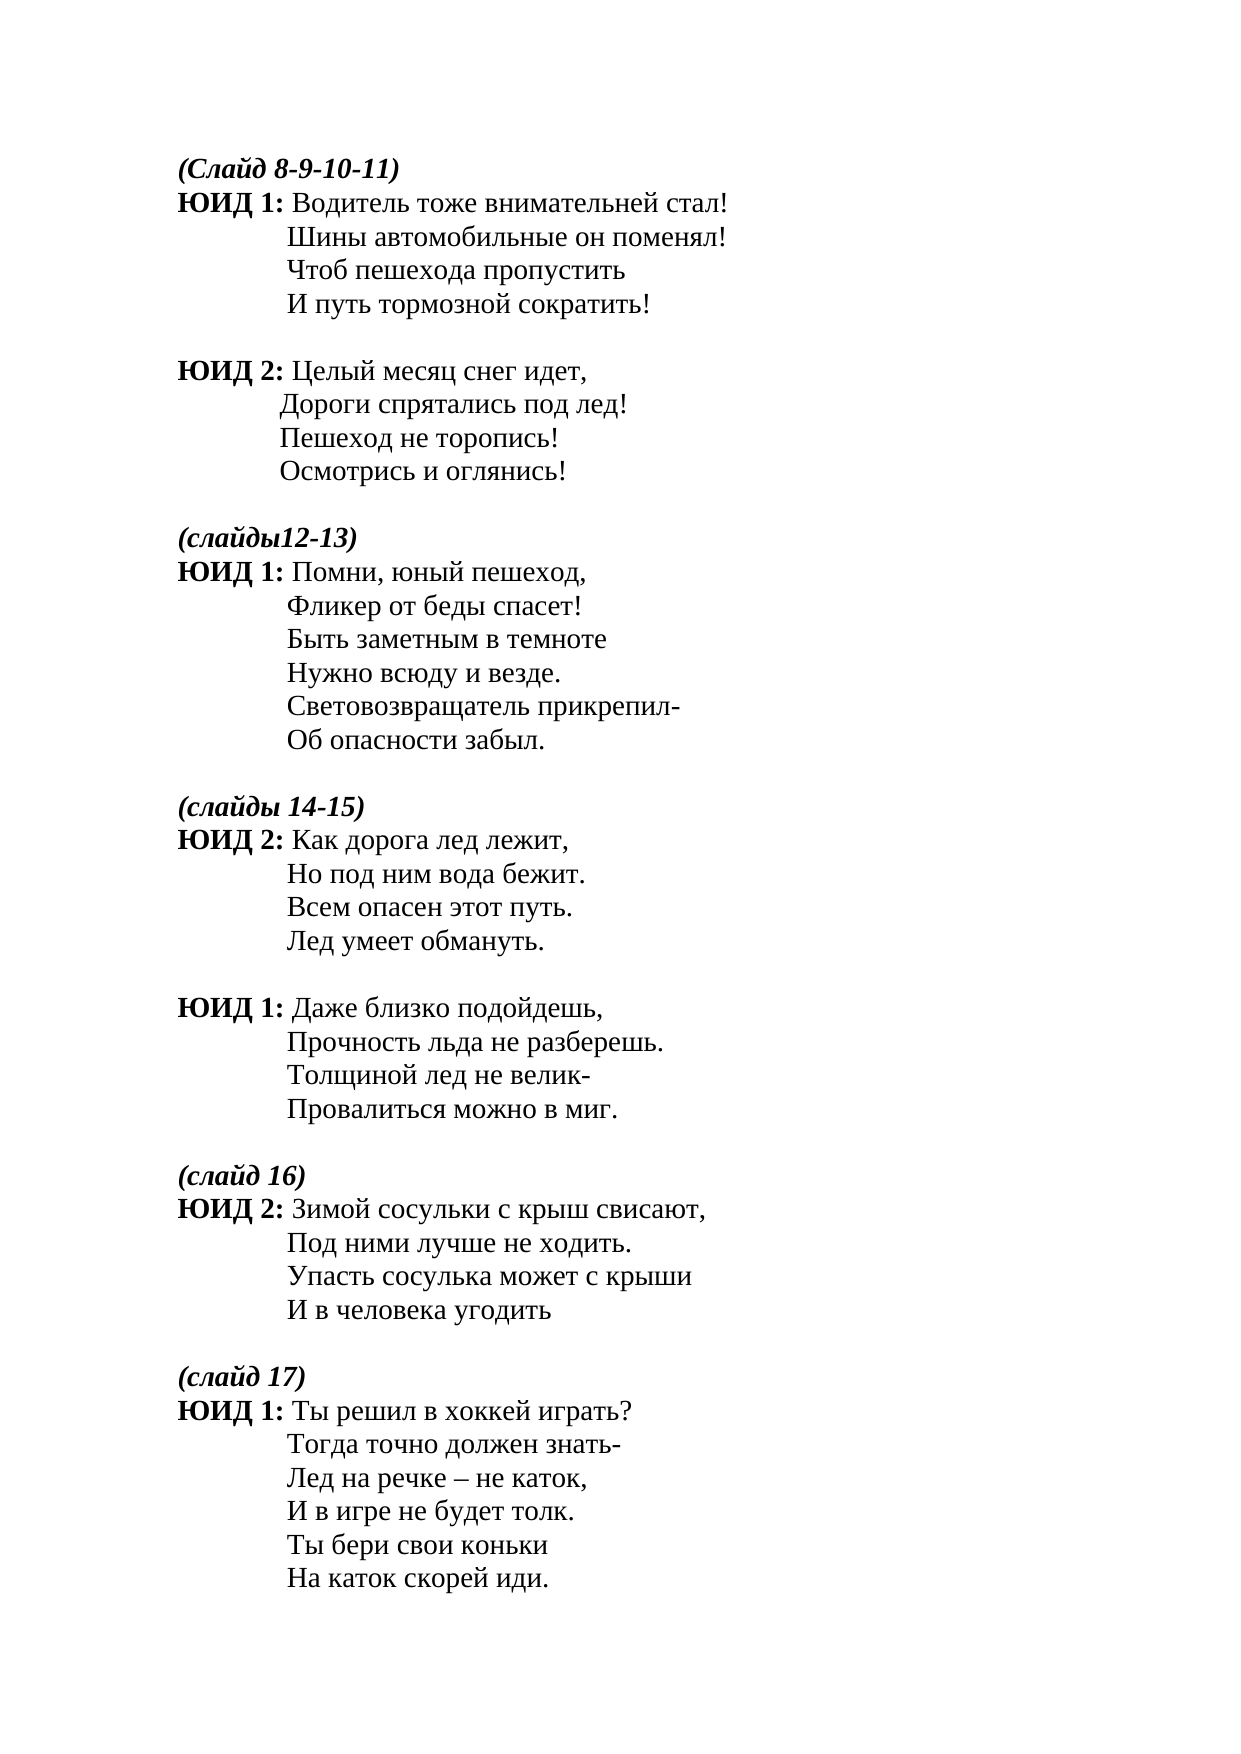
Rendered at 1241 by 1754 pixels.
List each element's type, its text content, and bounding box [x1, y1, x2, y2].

text Ты бери свои коньки [177, 1527, 1152, 1560]
text Провалиться можно в миг. [177, 1091, 1152, 1124]
text Толщиной лед не велик- [177, 1057, 1152, 1091]
text И в человека угодить [177, 1292, 1152, 1326]
text Под ними лучше не ходить. [177, 1225, 1152, 1258]
text Но под ним вода бежит. [177, 856, 1152, 889]
text На каток скорей иди. [177, 1560, 1152, 1594]
text Чтоб пешехода пропустить [177, 252, 1152, 286]
text (слайды12-13) [177, 521, 1152, 554]
text Дороги спрятались под лед! [177, 386, 1152, 420]
text И в игре не будет толк. [177, 1493, 1152, 1527]
text Шины автомобильные он поменял! [177, 219, 1152, 252]
text Фликер от беды спасет! [177, 588, 1152, 621]
text ЮИД 1: Даже близко подойдешь, [177, 990, 1152, 1024]
text Лед умеет обмануть. [177, 923, 1152, 957]
text Лед на речке – не каток, [177, 1460, 1152, 1493]
text Прочность льда не разберешь. [177, 1024, 1152, 1057]
text Всем опасен этот путь. [177, 889, 1152, 923]
text Нужно всюду и везде. [177, 655, 1152, 688]
text ЮИД 1: Помни, юный пешеход, [177, 554, 1152, 588]
text Быть заметным в темноте [177, 621, 1152, 655]
text ЮИД 1: Ты решил в хоккей играть? [177, 1393, 1152, 1426]
text И путь тормозной сократить! [177, 286, 1152, 319]
text Световозвращатель прикрепил- [177, 688, 1152, 722]
text (слайд 16) [177, 1158, 1152, 1191]
text ЮИД 2: Целый месяц снег идет, [177, 353, 1152, 386]
text ЮИД 1: Водитель тоже внимательней стал! [177, 185, 1152, 219]
text ЮИД 2: Зимой сосульки с крыш свисают, [177, 1191, 1152, 1225]
text Тогда точно должен знать- [177, 1426, 1152, 1460]
text Пешеход не торопись! [177, 420, 1152, 453]
text (слайд 17) [177, 1359, 1152, 1393]
text Об опасности забыл. [177, 722, 1152, 755]
text (слайды 14-15) [177, 789, 1152, 822]
text Упасть сосулька может с крыши [177, 1258, 1152, 1292]
text ЮИД 2: Как дорога лед лежит, [177, 822, 1152, 856]
text Осмотрись и оглянись! [177, 453, 1152, 487]
text (Слайд 8-9-10-11) [177, 152, 1152, 185]
